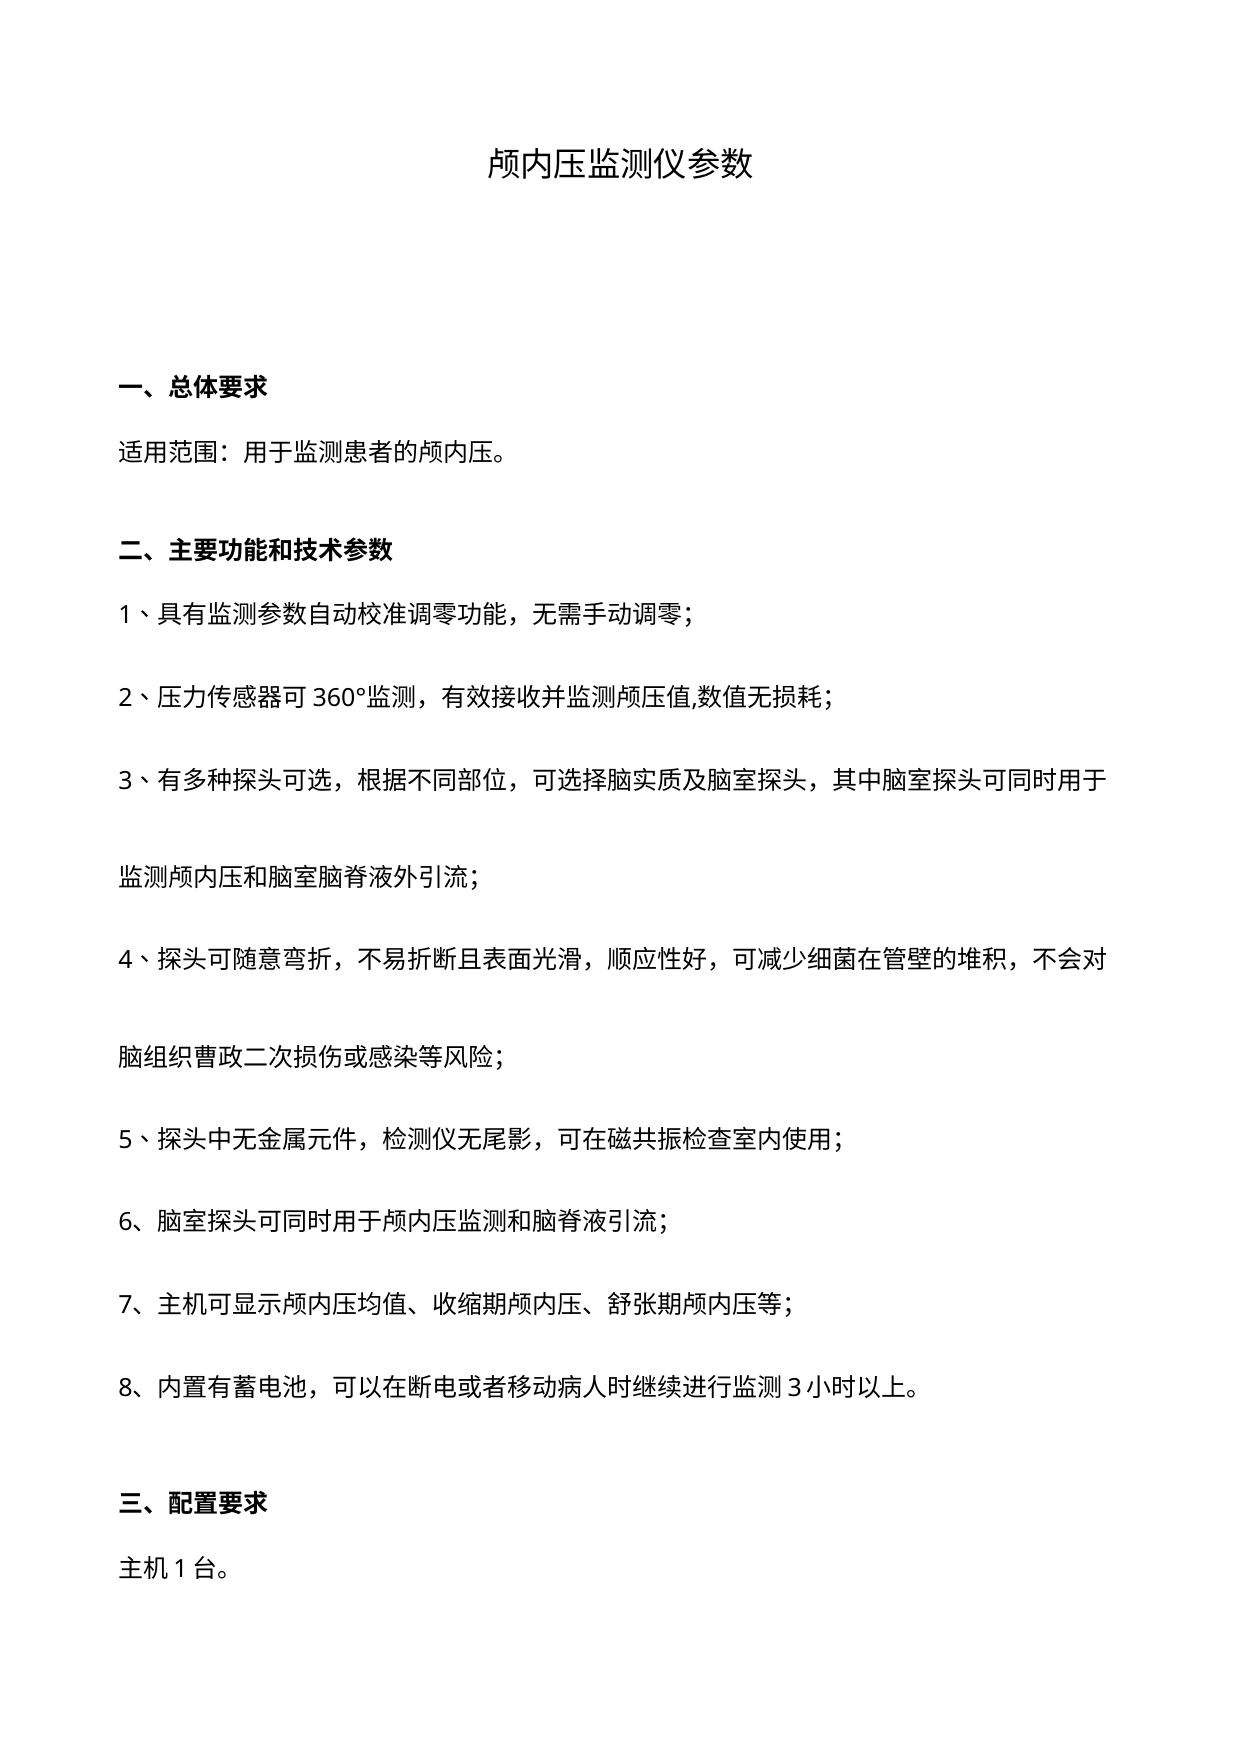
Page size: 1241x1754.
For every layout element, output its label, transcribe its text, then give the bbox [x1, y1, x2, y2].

text 6、脑室探头可同时用于颅内压监测和脑脊液引流； [118, 1188, 1122, 1253]
text 8、内置有蓄电池，可以在断电或者移动病人时继续进行监测3小时以上。 [118, 1353, 1122, 1418]
list 配置要求 [118, 1469, 1122, 1534]
text 适用范围：用于监测患者的颅内压。 [118, 418, 1122, 483]
list 有多种探头可选，根据不同部位，可选择脑实质及脑室探头，其中脑室探头可同时用于监测颅内压和脑室脑脊液外引流； [118, 746, 1122, 908]
list 主要功能和技术参数 [118, 516, 1122, 581]
text 7、主机可显示颅内压均值、收缩期颅内压、舒张期颅内压等； [118, 1270, 1122, 1335]
list 探头中无金属元件，检测仪无尾影，可在磁共振检查室内使用； [118, 1106, 1122, 1171]
list 具有监测参数自动校准调零功能，无需手动调零； [118, 581, 1122, 646]
text 主机1台。 [118, 1534, 1122, 1599]
list 探头可随意弯折，不易折断且表面光滑，顺应性好，可减少细菌在管壁的堆积，不会对脑组织曹政二次损伤或感染等风险； [118, 927, 1122, 1089]
list 总体要求 [118, 353, 1122, 418]
list 压力传感器可360°监测，有效接收并监测颅压值,数值无损耗； [118, 663, 1122, 728]
text 颅内压监测仪参数 [118, 129, 1122, 194]
